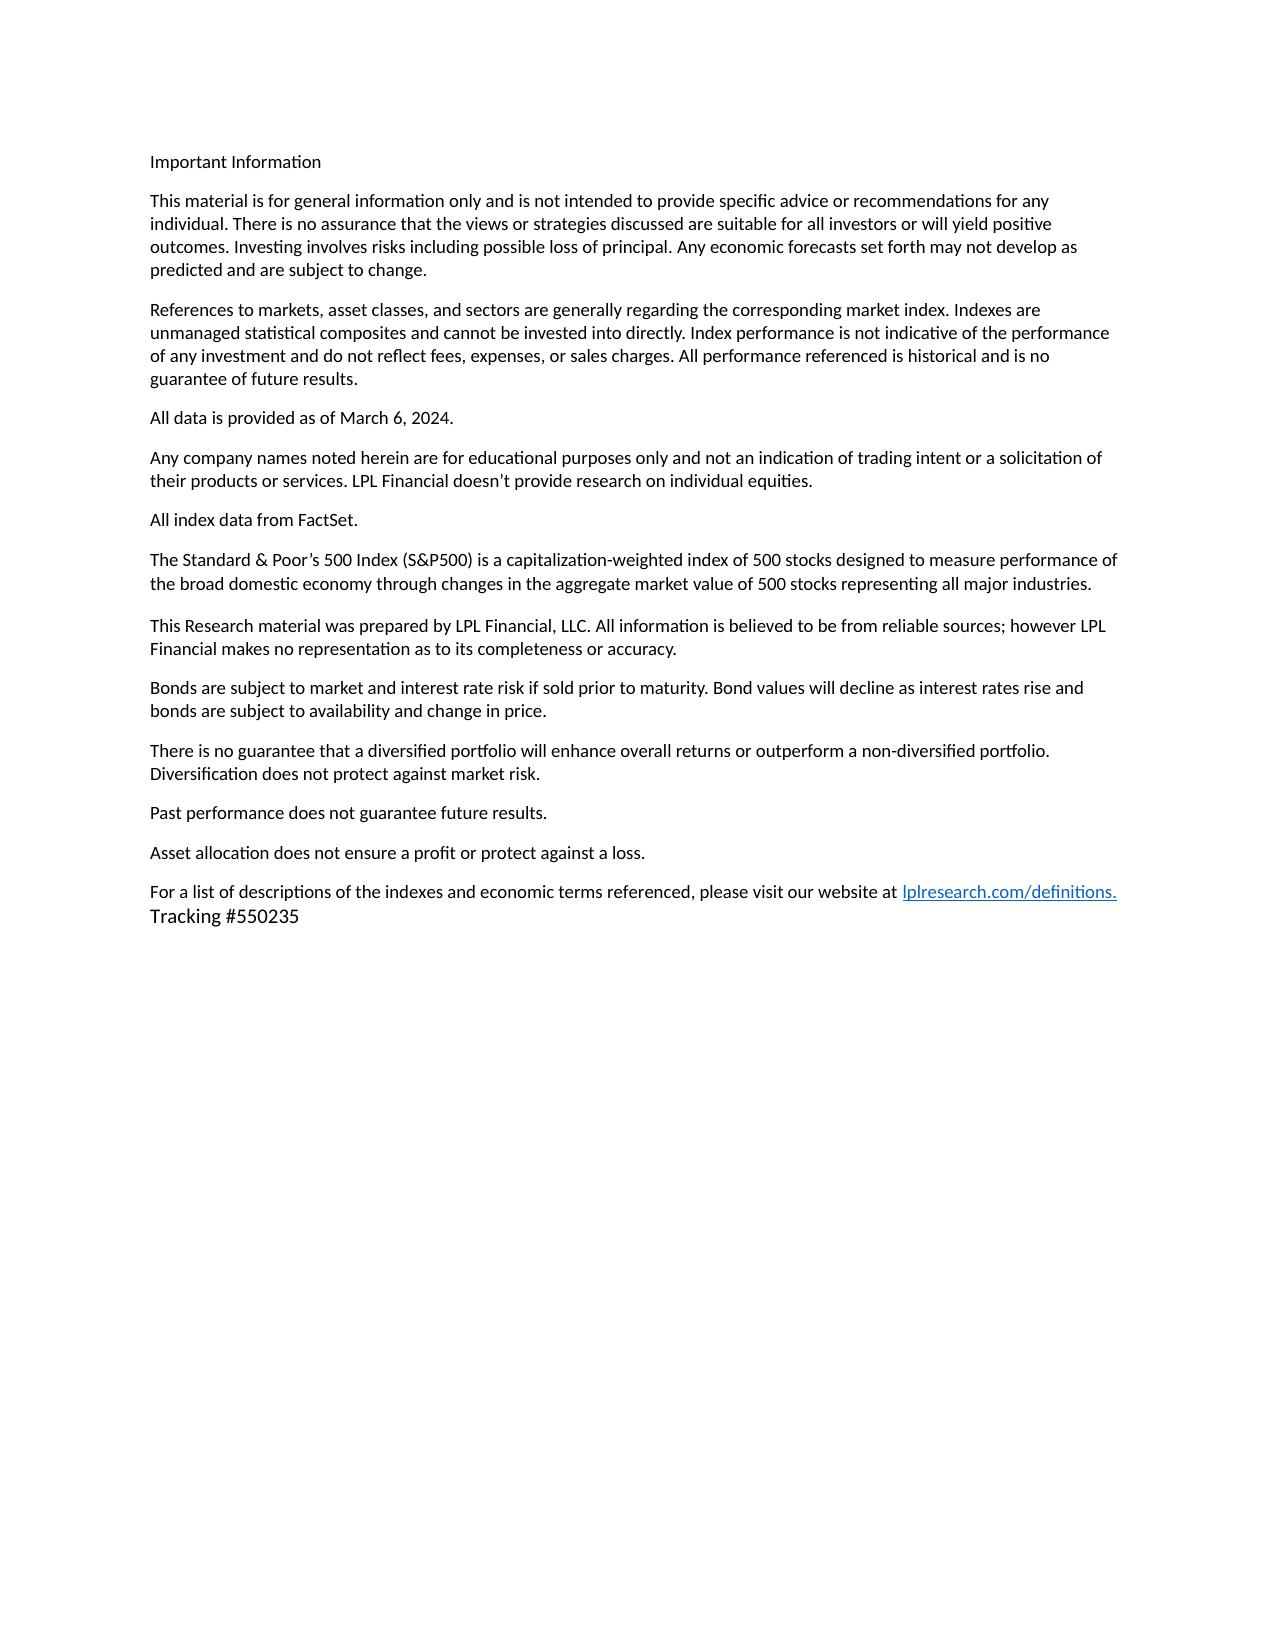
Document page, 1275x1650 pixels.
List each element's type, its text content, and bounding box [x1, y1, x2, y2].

text All index data from FactSet. [150, 508, 1125, 531]
text Asset allocation does not ensure a profit or protect against a loss. [150, 841, 1125, 864]
text References to markets, asset classes, and sectors are generally regarding the corresponding market index. Indexes are unmanaged statistical composites and cannot be invested into directly. Index performance is not indicative of the performance of any investment and do not reflect fees, expenses, or sales charges. All performance referenced is historical and is no guarantee of future results. [150, 298, 1125, 389]
text There is no guarantee that a diversified portfolio will enhance overall returns or outperform a non-diversified portfolio. Diversification does not protect against market risk. [150, 739, 1125, 785]
text This material is for general information only and is not intended to provide specific advice or recommendations for any individual. There is no assurance that the views or strategies discussed are suitable for all investors or will yield positive outcomes. Investing involves risks including possible loss of principal. Any economic forecasts set forth may not develop as predicted and are subject to change. [150, 189, 1125, 281]
text The Standard & Poor’s 500 Index (S&P500) is a capitalization-weighted index of 500 stocks designed to measure performance of the broad domestic economy through changes in the aggregate market value of 500 stocks representing all major industries. [150, 548, 1125, 596]
text For a list of descriptions of the indexes and economic terms referenced, please visit our website at lplresearch.com/definitions. [150, 881, 1125, 903]
text Any company names noted herein are for educational purposes only and not an indication of trading intent or a solicitation of their products or services. LPL Financial doesn’t provide research on individual equities. [150, 446, 1125, 492]
text This Research material was prepared by LPL Financial, LLC. All information is believed to be from reliable sources; however LPL Financial makes no representation as to its completeness or accuracy. [150, 614, 1125, 660]
text All data is provided as of March 6, 2024. [150, 406, 1125, 429]
text Important Information [150, 150, 1125, 173]
text Tracking #550235 [150, 903, 1125, 929]
text Past performance does not guarantee future results. [150, 801, 1125, 824]
text Bonds are subject to market and interest rate risk if sold prior to maturity. Bond values will decline as interest rates rise and bonds are subject to availability and change in price. [150, 676, 1125, 722]
